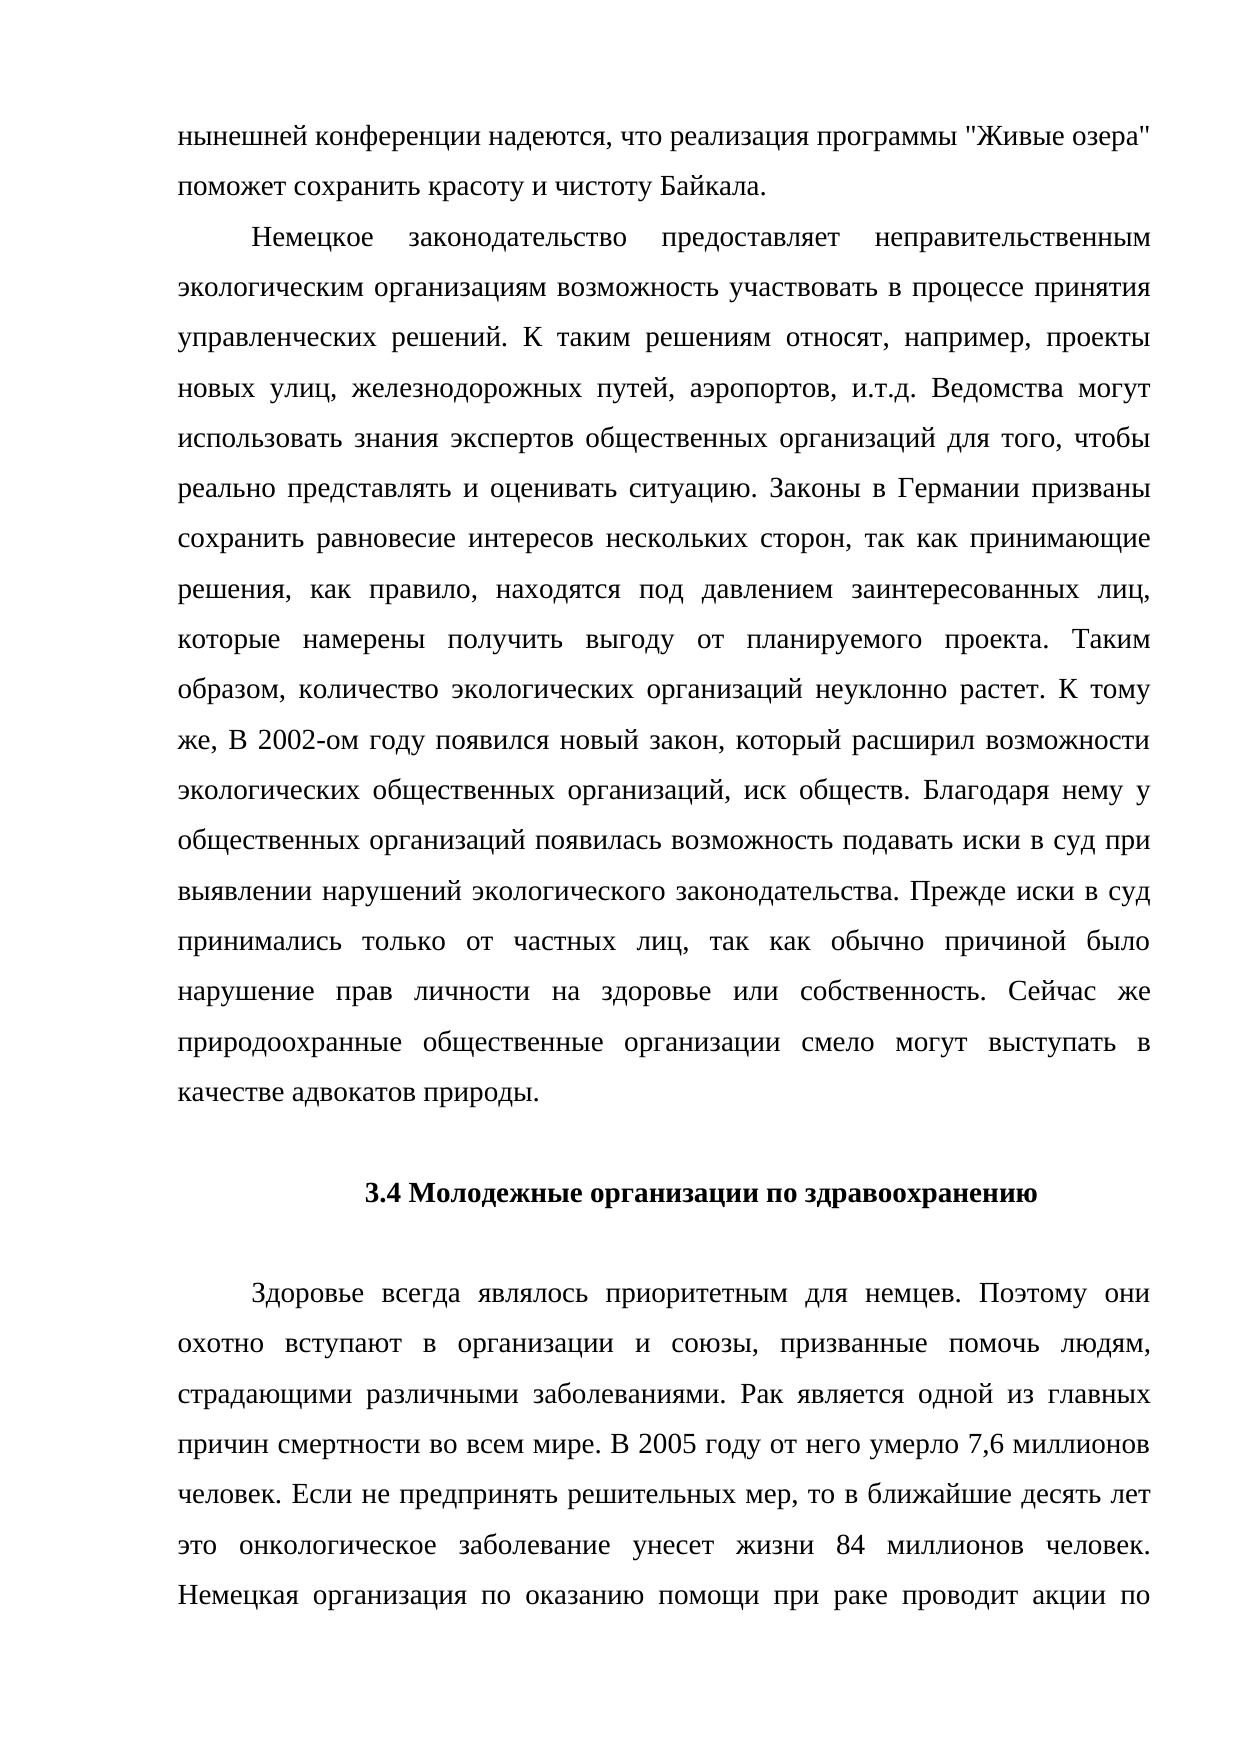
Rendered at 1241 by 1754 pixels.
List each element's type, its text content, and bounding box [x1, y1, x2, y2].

text 3.4 Молодежные организации по здравоохранению [177, 1175, 1152, 1208]
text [177, 1275, 1152, 1611]
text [177, 118, 1152, 202]
text Немецкое законодательство предоставляет неправительственным экологическим организациям возможность участвовать в процессе принятия управленческих решений. К таким решениям относят, например, проекты новых улиц, железнодорожных путей, аэропортов, и.т.д. Ведомства могут использовать знания экспертов общественных организаций для того, чтобы реально представлять и оценивать ситуацию. Законы в Германии призваны сохранить равновесие интересов нескольких сторон, так как принимающие решения, как правило, находятся под давлением заинтересованных лиц, которые намерены получить выгоду от планируемого проекта. Таким образом, количество экологических организаций неуклонно растет. К тому же, В 2002-ом году появился новый закон, который расширил возможности экологических общественных организаций, иск обществ. Благодаря нему у общественных организаций появилась возможность подавать иски в суд при выявлении нарушений экологического законодательства. Прежде иски в суд принимались только от частных лиц, так как обычно причиной было нарушение прав личности на здоровье или собственность. Сейчас же природоохранные общественные организации смело могут выступать в качестве адвокатов природы. [177, 219, 1152, 1108]
